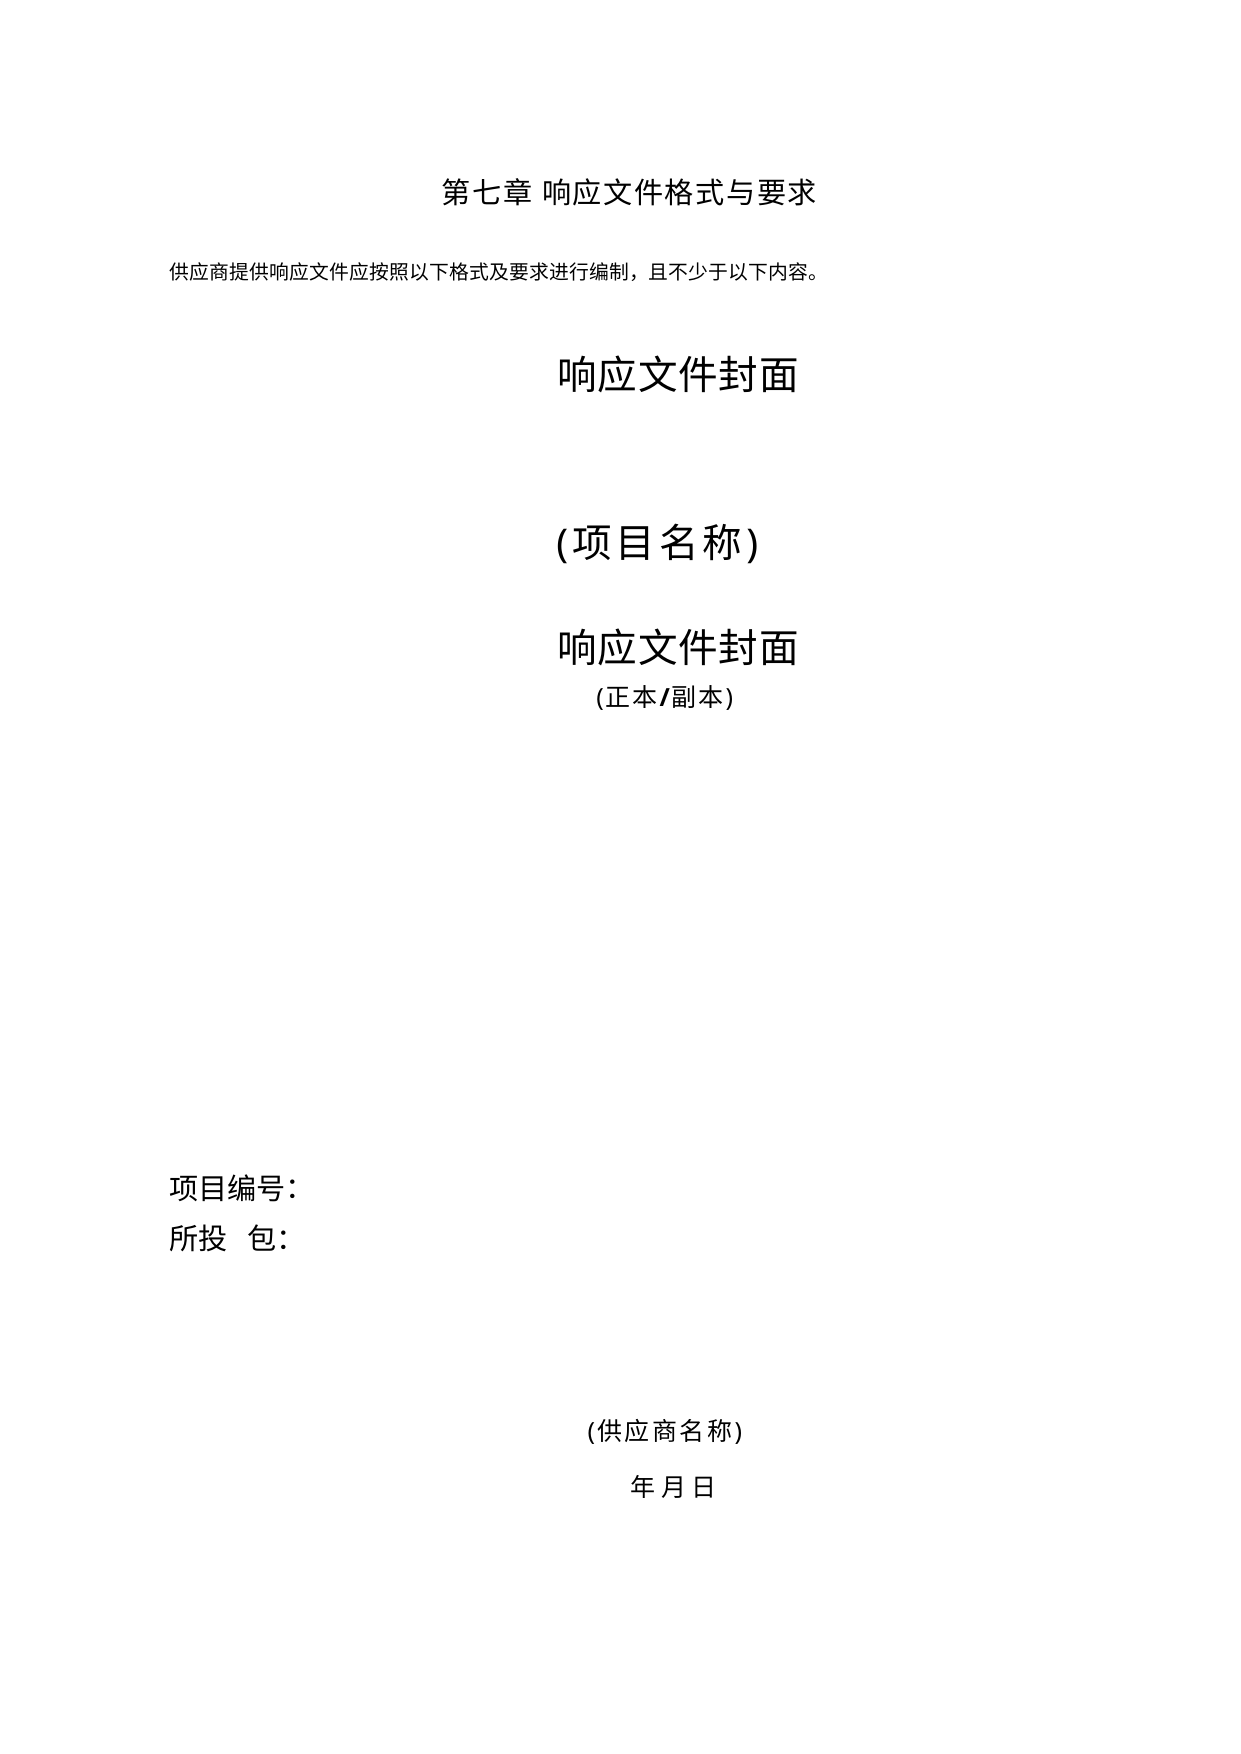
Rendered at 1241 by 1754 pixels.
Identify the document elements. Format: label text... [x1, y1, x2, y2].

text 项目编号： [169, 1164, 1089, 1215]
text (供应商名称) [587, 1414, 1089, 1447]
text 所投 包： [169, 1215, 1089, 1257]
text 第七章 响应文件格式与要求 [169, 172, 1089, 211]
text 响应文件封面 [557, 347, 1089, 400]
text 供应商提供响应文件应按照以下格式及要求进行编制，且不少于以下内容。 [169, 258, 1089, 284]
text 年 月 日 [631, 1470, 1089, 1503]
text 响应文件封面 [557, 620, 1089, 673]
text (项目名称) [556, 515, 1089, 568]
text (正本/副本) [596, 675, 1089, 723]
